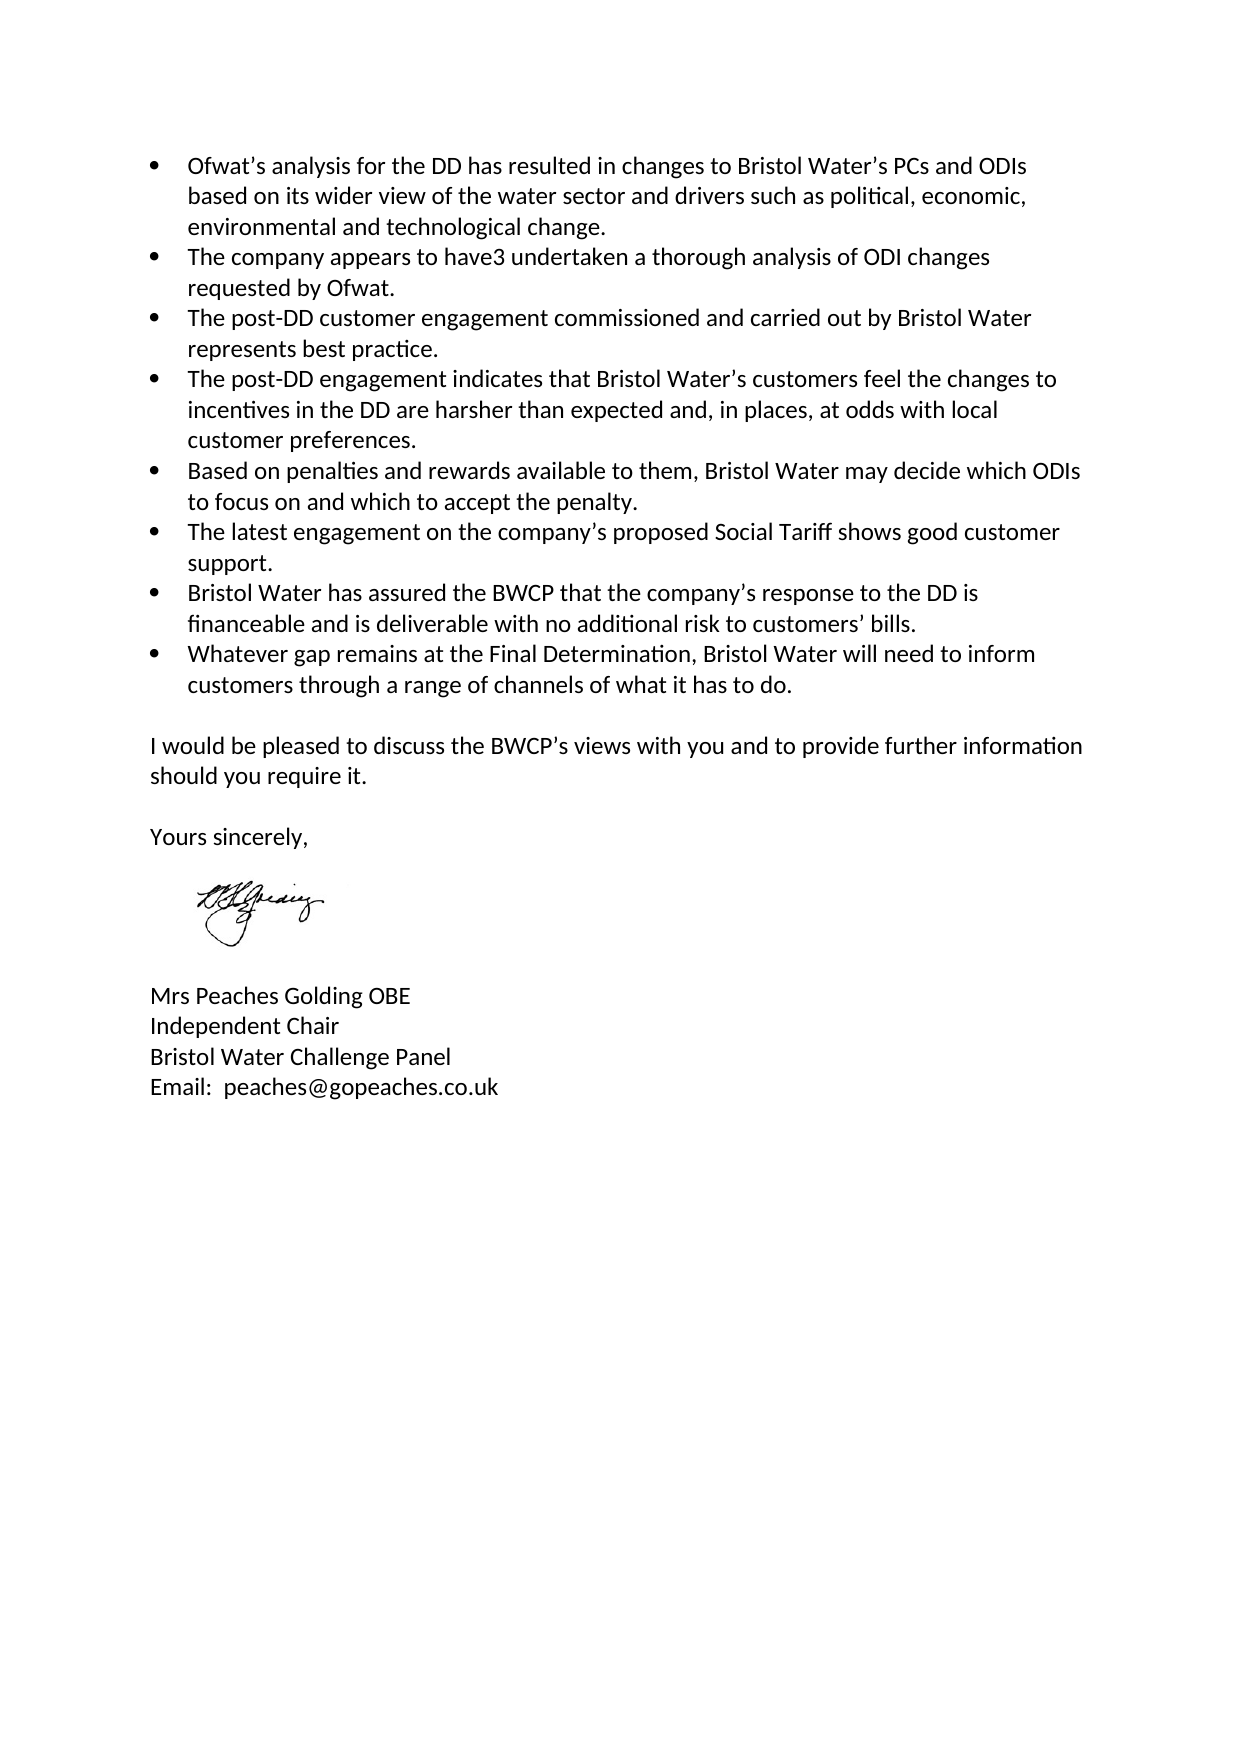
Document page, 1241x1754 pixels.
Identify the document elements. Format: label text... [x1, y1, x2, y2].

list The company appears to have3 undertaken a thorough analysis of ODI changes requested by Ofwat. [150, 242, 1090, 303]
text Mrs Peaches Golding OBE [150, 980, 1090, 1010]
picture [150, 852, 365, 980]
list The post-DD engagement indicates that Bristol Water’s customers feel the changes to incentives in the DD are harsher than expected and, in places, at odds with local customer preferences. [150, 364, 1090, 455]
list Ofwat’s analysis for the DD has resulted in changes to Bristol Water’s PCs and ODIs based on its wider view of the water sector and drivers such as political, economic, environmental and technological change. [150, 150, 1090, 242]
list The latest engagement on the company’s proposed Social Tariff shows good customer support. [150, 516, 1090, 577]
text Yours sincerely, [150, 821, 1090, 852]
text I would be pleased to discuss the BWCP’s views with you and to provide further information should you require it. [150, 730, 1090, 791]
list Based on penalties and rewards available to them, Bristol Water may decide which ODIs to focus on and which to accept the penalty. [150, 455, 1090, 516]
text Email: peaches@gopeaches.co.uk [150, 1071, 1090, 1102]
text Independent Chair [150, 1010, 1090, 1041]
list Whatever gap remains at the Final Determination, Bristol Water will need to inform customers through a range of channels of what it has to do. [150, 638, 1090, 699]
text Bristol Water Challenge Panel [150, 1041, 1090, 1071]
list Bristol Water has assured the BWCP that the company’s response to the DD is financeable and is deliverable with no additional risk to customers’ bills. [150, 577, 1090, 638]
list The post-DD customer engagement commissioned and carried out by Bristol Water represents best practice. [150, 303, 1090, 364]
